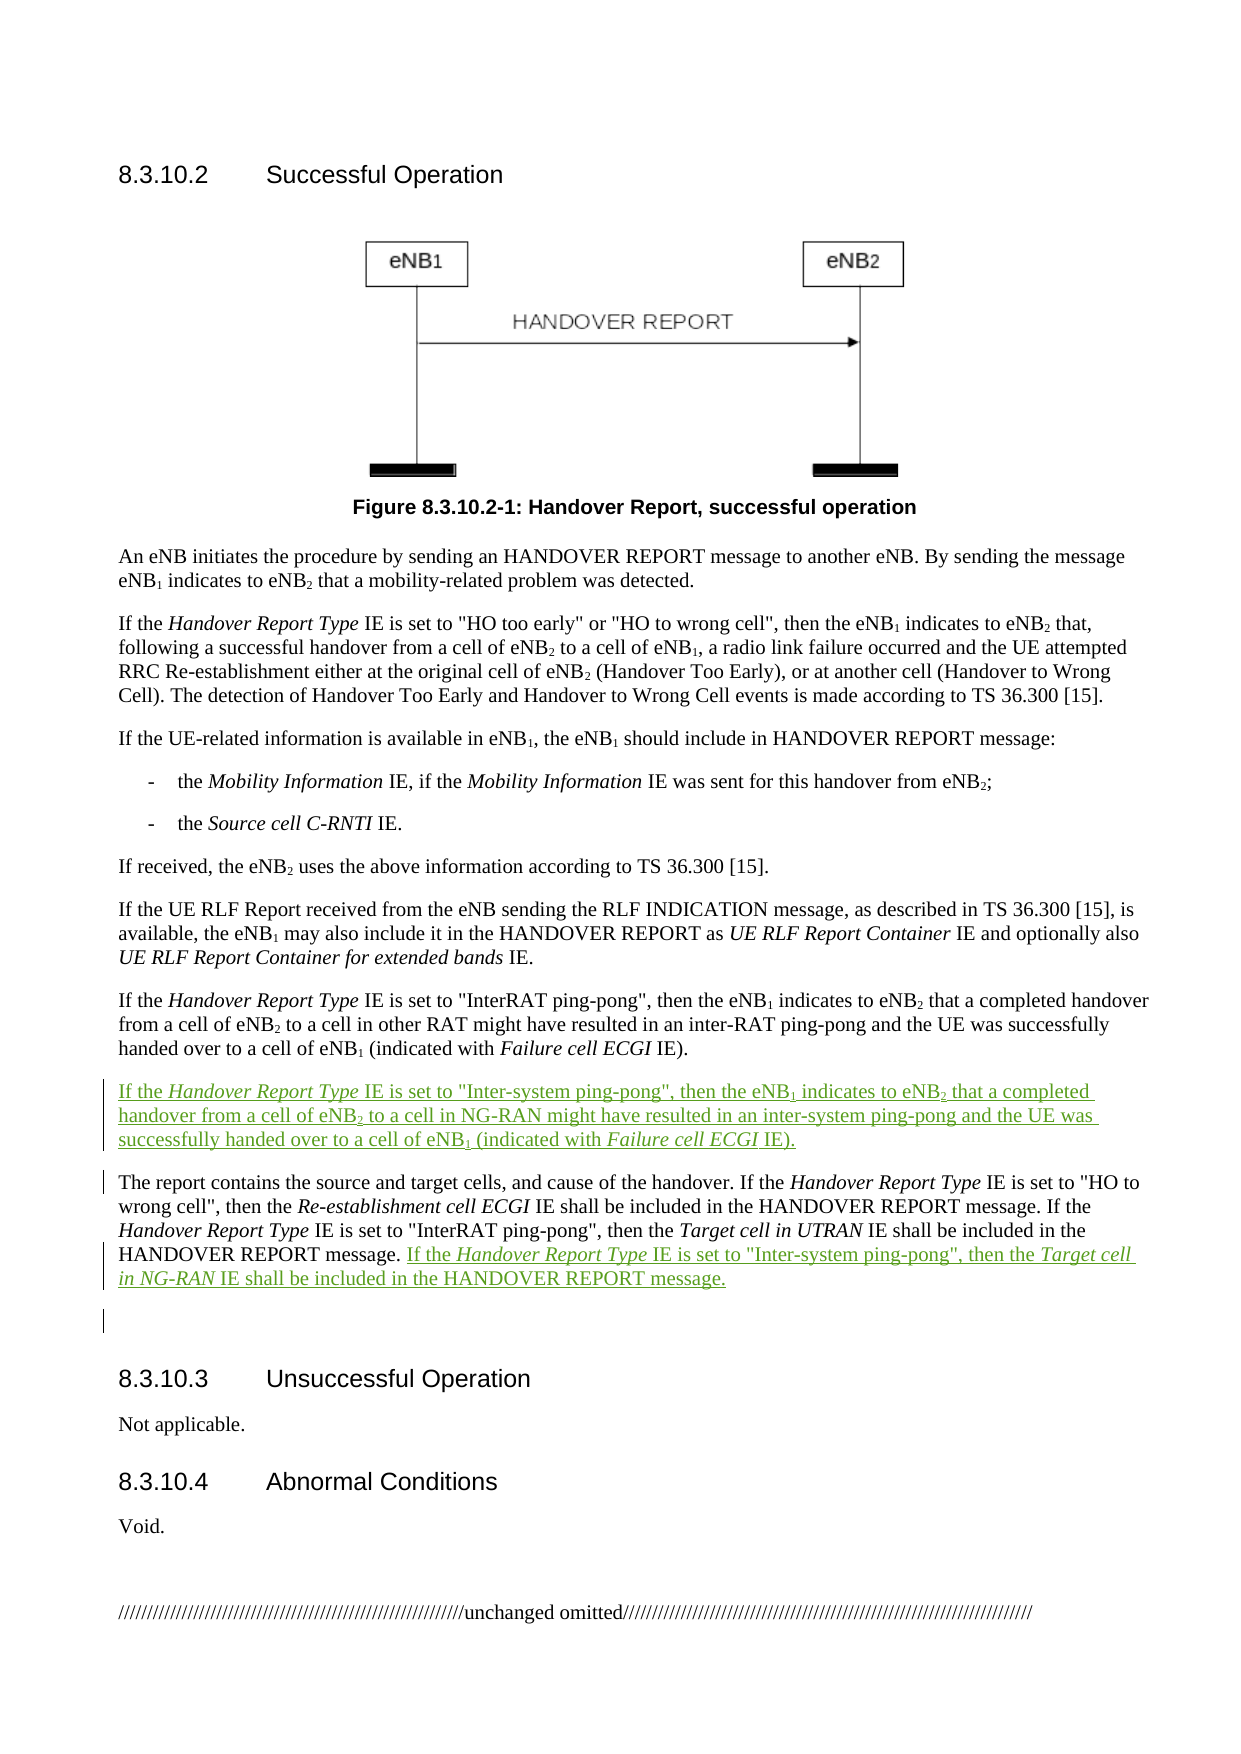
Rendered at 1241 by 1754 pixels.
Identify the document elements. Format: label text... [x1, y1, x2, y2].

text If the Handover Report Type IE is set to "InterRAT ping-pong", then the eNB1 indicates to eNB2 that a completed handover from a cell of eNB2 to a cell in other RAT might have resulted in an inter-RAT ping-pong and the UE was successfully handed over to a cell of eNB1 (indicated with Failure cell ECGI IE). [118, 988, 1152, 1060]
text 8.3.10.3 Unsuccessful Operation [118, 1364, 1152, 1393]
text 8.3.10.2 Successful Operation [118, 159, 1152, 188]
text If received, the eNB2 uses the above information according to TS 36.300 [15]. [118, 854, 1152, 878]
text Figure 8.3.10.2-1: Handover Report, successful operation [118, 495, 1152, 519]
text 8.3.10.4 Abnormal Conditions [118, 1467, 1152, 1496]
text If the UE-related information is available in eNB1, the eNB1 should include in HANDOVER REPORT message: [118, 726, 1152, 750]
text - the Mobility Information IE, if the Mobility Information IE was sent for this handover from eNB2; [148, 768, 1152, 793]
text Void. [118, 1514, 1152, 1538]
text If the UE RLF Report received from the eNB sending the RLF INDICATION message, as described in TS 36.300 [15], is available, the eNB1 may also include it in the HANDOVER REPORT as UE RLF Report Container IE and optionally also UE RLF Report Container for extended bands IE. [118, 897, 1152, 969]
text ////////////////////////////////////////////////////////////unchanged omitted/////////////////////////////////////////////////////////////////////// [118, 1600, 1152, 1624]
text If the Handover Report Type IE is set to "HO too early" or "HO to wrong cell", then the eNB1 indicates to eNB2 that, following a successful handover from a cell of eNB2 to a cell of eNB1, a radio link failure occurred and the UE attempted RRC Re-establishnt either at the original cell of eNB2 (Handover Too Early), or at another cell (Handover to Wrong Cell). The detection of Handover Too Early and Handover to Wrong Cell events is made according to TS 36.300 [15]. [118, 611, 1152, 707]
text The report contains the source and target cells, and cause of the handover. If the Handover Report Type IE is set to "HO to wrong cell", then the Re-establishnt cell ECGI IE shall be included in the HANDOVER REPORT message. If the Handover Report Type IE is set to "InterRAT ping-pong", then the Target cell in UTRAN IE shall be included in the HANDOVER REPORT message. [118, 1170, 1152, 1290]
text - the Source cell C-RNTI IE. [148, 811, 1152, 835]
text An eNB initiates the procedure by sending an HANDOVER REPORT ssage to another eNB. By sending the ssage eNB1 indicates to eNB2 that a mobility-related problem was detected. [118, 544, 1152, 592]
text Not applicable. [118, 1412, 1152, 1436]
